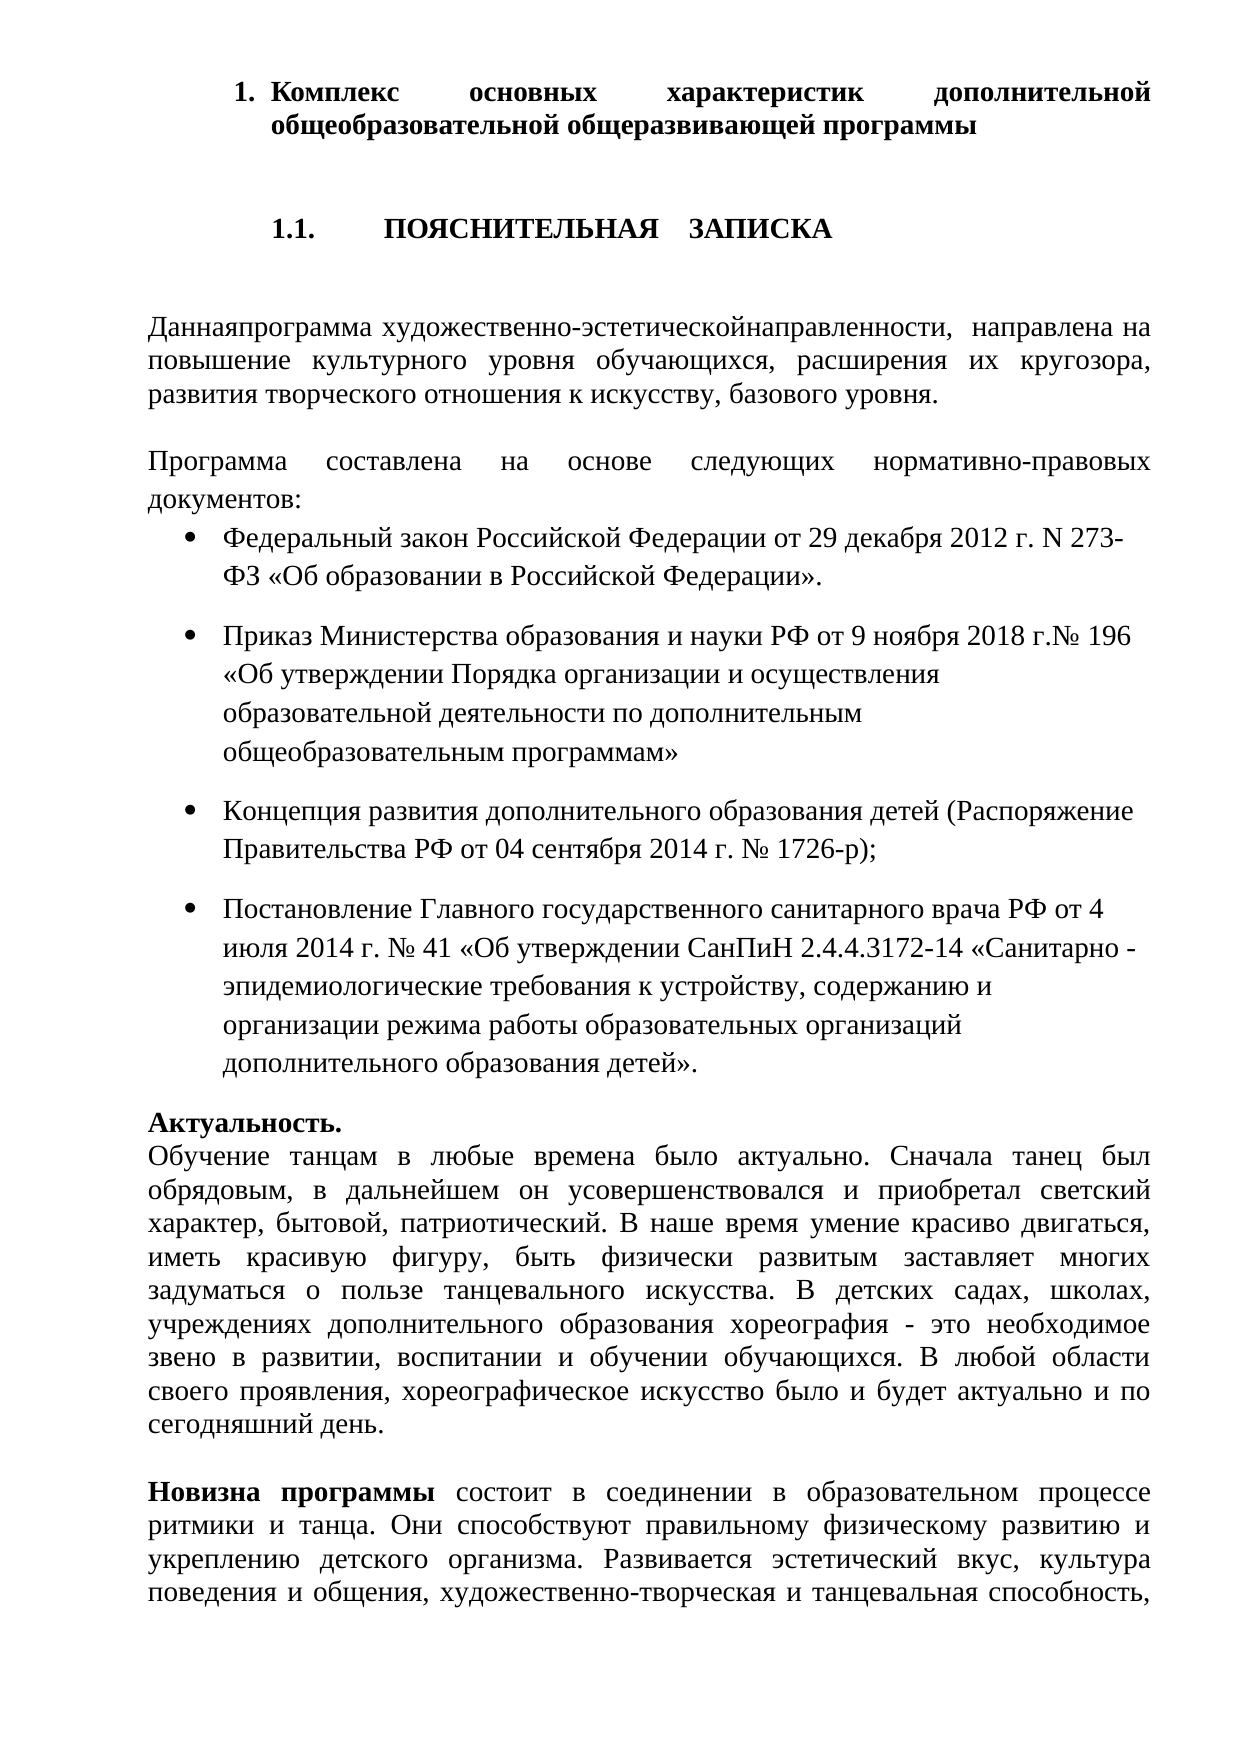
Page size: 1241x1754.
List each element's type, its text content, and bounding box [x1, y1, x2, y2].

text Программа составлена на основе следующих нормативно-правовых документов: [148, 443, 1152, 515]
list Концепция развития дополнительного образования детей (Распоряжение Правительства РФ от 04 сентября 2014 г. № 1726-р); [185, 793, 1152, 865]
text Обучение танцам в любые времена было актуально. Сначала танец был обрядовым, в дальнейшем он усовершенствовался и приобретал светский характер, бытовой, патриотический. В наше время умение красиво двигаться, иметь красивую фигуру, быть физически развитым заставляет многих задуматься о пользе танцевального искусства. В детских садах, школах, учреждениях дополнительного образования хореография - это необходимое звено в развитии, воспитании и обучении обучающихся. В любой области своего проявления, хореографическое искусство было и будет актуально и по сегодняшний день. [148, 1138, 1152, 1440]
list Постановление Главного государственного санитарного врача РФ от 4 июля 2014 г. № 41 «Об утверждении СанПиН 2.4.4.3172-14 «Санитарно - эпидемиологические требования к устройству, содержанию и организации режима работы образовательных организаций дополнительного образования детей». [185, 891, 1152, 1079]
subtitle ПОЯСНИТЕЛЬНАЯ ЗАПИСКА [271, 211, 1152, 244]
text Даннаяпрограмма художественно-эстетическойнаправленности, направлена на повышение культурного уровня обучающихся, расширения их кругозора, развития творческого отношения к искусству, базового уровня. [148, 309, 1152, 409]
list Приказ Министерства образования и науки РФ от 9 ноября 2018 г.№ 196 «Об утверждении Порядка организации и осуществления образовательной деятельности по дополнительным общеобразовательным программам» [185, 618, 1152, 767]
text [148, 1474, 1152, 1608]
text Актуальность. [148, 1105, 1152, 1138]
subtitle Комплекс основных характеристик дополнительной общеобразовательной общеразвивающей программы [233, 74, 1152, 141]
list Федеральный закон Российской Федерации от 29 декабря 2012 г. N 273- ФЗ «Об образовании в Российской Федерации». [185, 520, 1152, 592]
